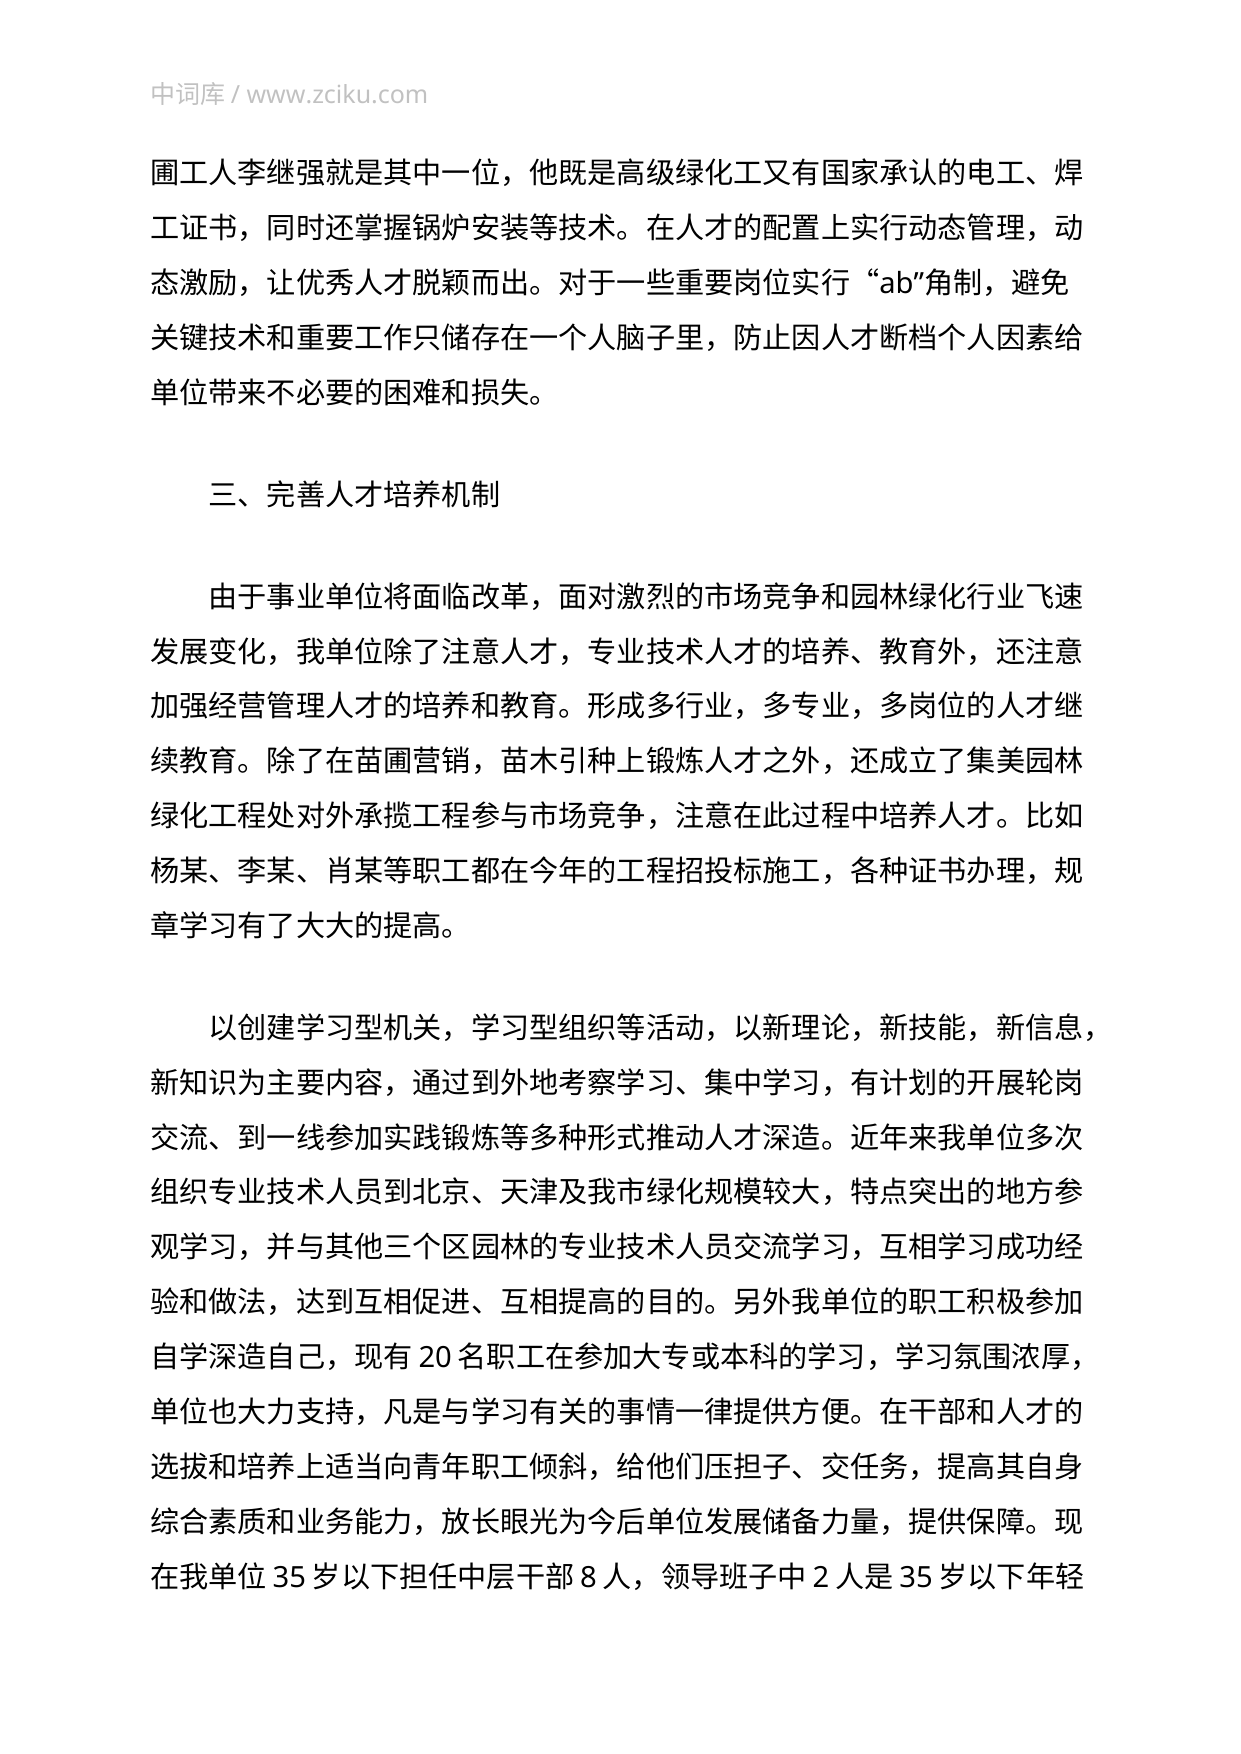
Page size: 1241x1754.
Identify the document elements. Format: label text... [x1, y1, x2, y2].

text 由于事业单位将面临改革，面对激烈的市场竞争和园林绿化行业飞速发展变化，我单位除了注意人才，专业技术人才的培养、教育外，还注意加强经营管理人才的培养和教育。形成多行业，多专业，多岗位的人才继续教育。除了在苗圃营销，苗木引种上锻炼人才之外，还成立了集美园林绿化工程处对外承揽工程参与市场竞争，注意在此过程中培养人才。比如杨某、李某、肖某等职工都在今年的工程招投标施工，各种证书办理，规章学习有了大大的提高。 [150, 573, 1090, 945]
text 三、完善人才培养机制 [150, 471, 1090, 514]
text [150, 150, 1090, 412]
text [150, 1004, 1090, 1596]
